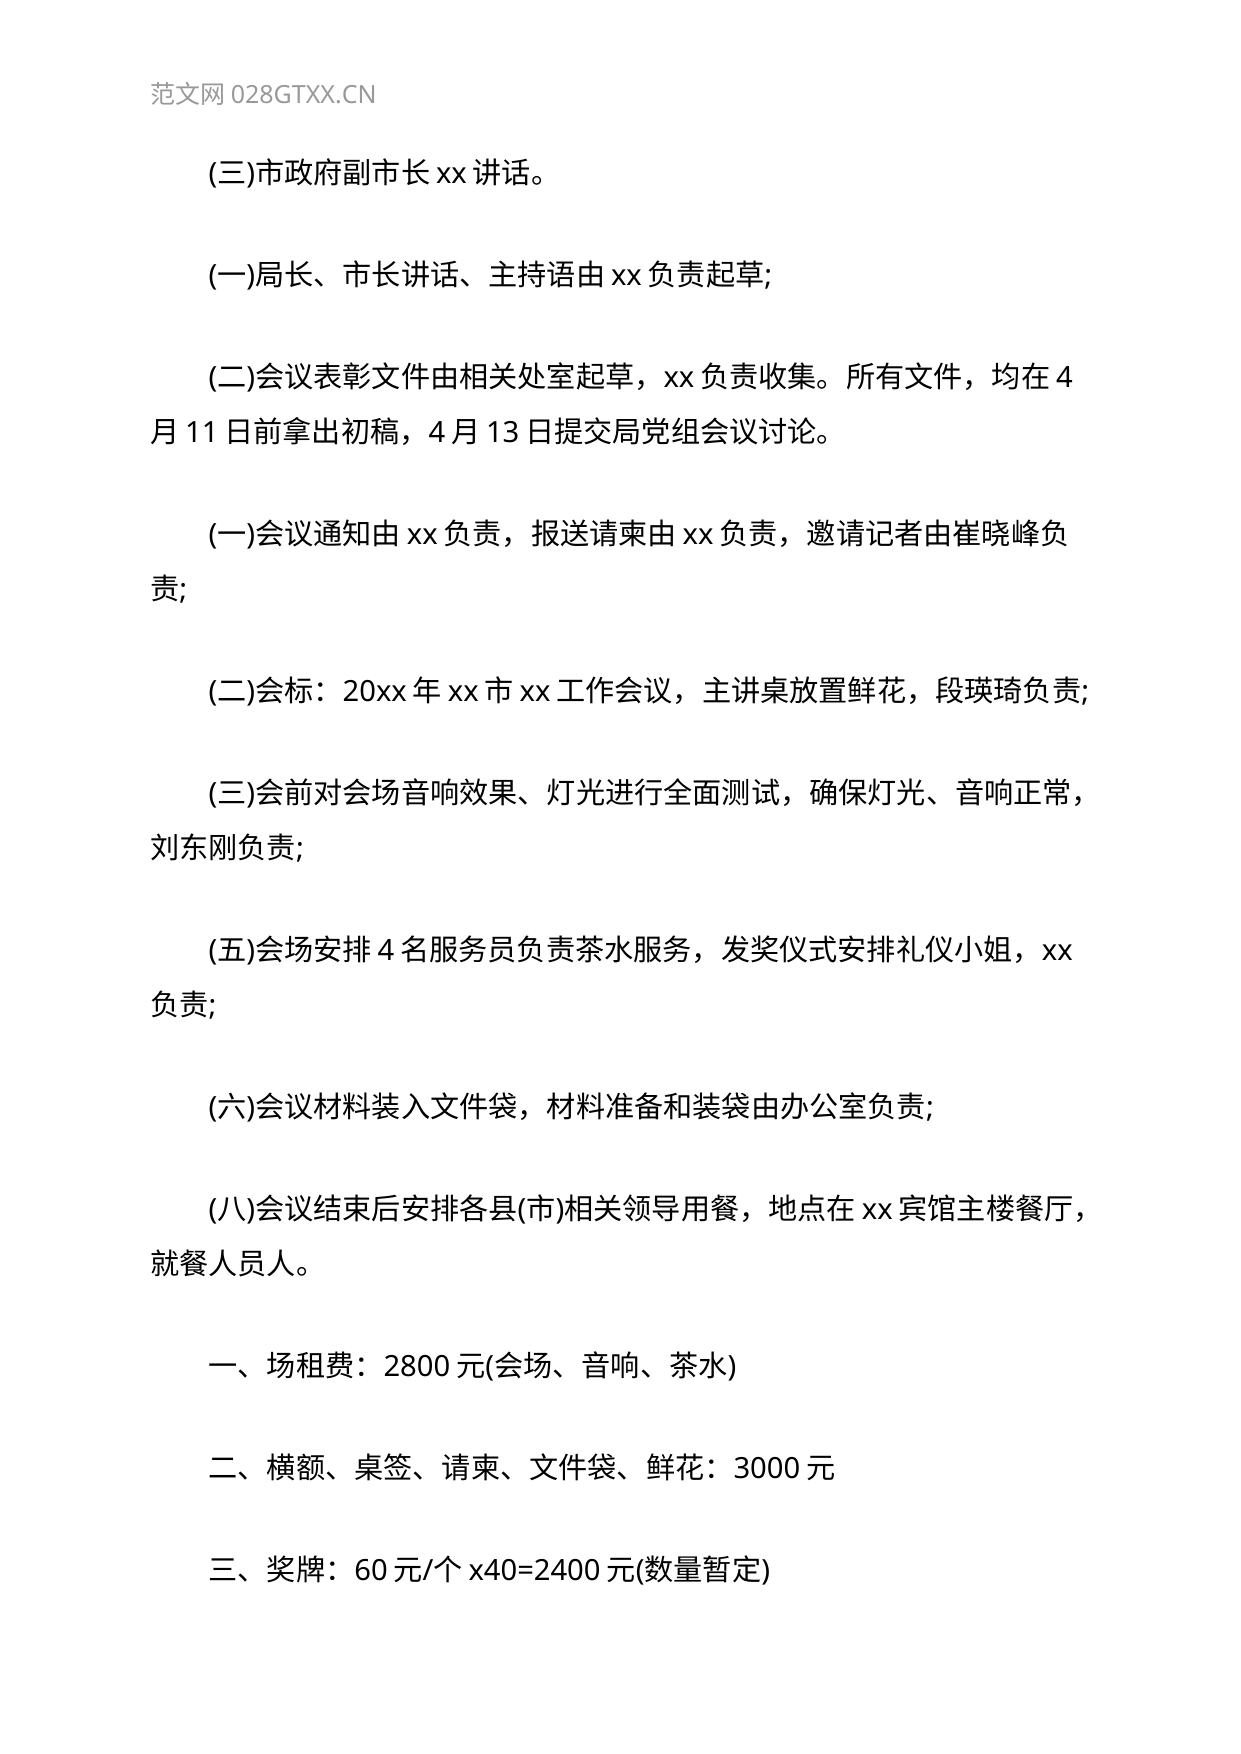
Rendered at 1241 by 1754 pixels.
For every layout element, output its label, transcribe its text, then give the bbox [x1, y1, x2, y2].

text (二)会标：20xx年xx市xx工作会议，主讲桌放置鲜花，段瑛琦负责; [150, 668, 1090, 710]
text (五)会场安排4名服务员负责茶水服务，发奖仪式安排礼仪小姐，xx负责; [150, 927, 1090, 1024]
text (八)会议结束后安排各县(市)相关领导用餐，地点在xx宾馆主楼餐厅，就餐人员人。 [150, 1186, 1090, 1283]
text (一)局长、市长讲话、主持语由xx负责起草; [150, 252, 1090, 294]
text (三)会前对会场音响效果、灯光进行全面测试，确保灯光、音响正常，刘东刚负责; [150, 770, 1090, 867]
text (一)会议通知由xx负责，报送请柬由xx负责，邀请记者由崔晓峰负责; [150, 511, 1090, 608]
text (二)会议表彰文件由相关处室起草，xx负责收集。所有文件，均在4月11日前拿出初稿，4月13日提交局党组会议讨论。 [150, 354, 1090, 451]
text 二、横额、桌签、请柬、文件袋、鲜花：3000元 [150, 1444, 1090, 1487]
text 三、奖牌：60元/个x40=2400元(数量暂定) [150, 1547, 1090, 1589]
text (三)市政府副市长xx讲话。 [150, 150, 1090, 192]
text 一、场租费：2800元(会场、音响、茶水) [150, 1343, 1090, 1385]
text (六)会议材料装入文件袋，材料准备和装袋由办公室负责; [150, 1084, 1090, 1126]
